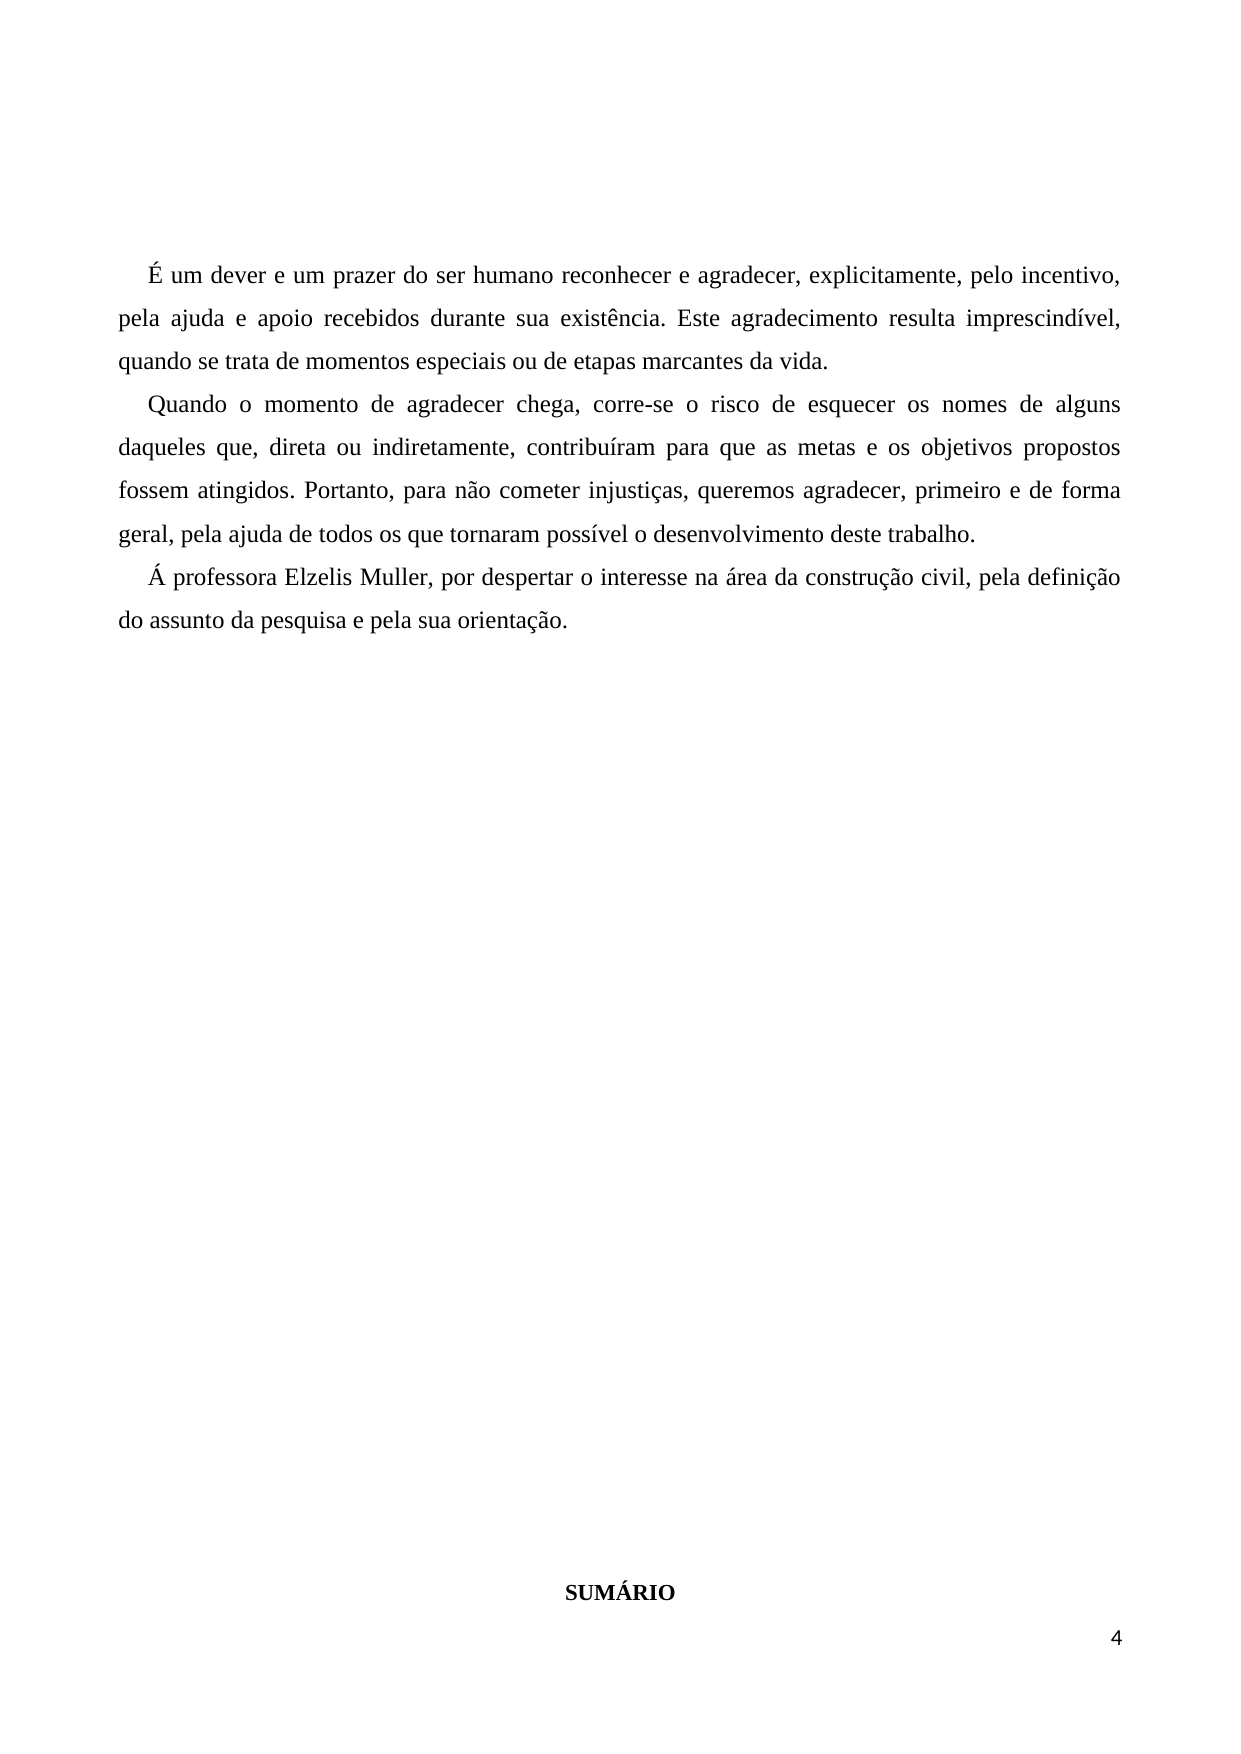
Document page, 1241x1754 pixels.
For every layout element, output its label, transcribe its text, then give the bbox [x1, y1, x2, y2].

text SUMÁRIO [118, 1579, 1122, 1605]
text Quando o momento de agradecer chega, corre-se o risco de esquecer os nomes de alguns daqueles que, direta ou indiretamente, contribuíram para que as metas e os objetivos propostos fossem atingidos. Portanto, para não cometer injustiças, queremos agradecer, primeiro e de forma geral, pela ajuda de todos os que tornaram possível o desenvolvimento deste trabalho. [118, 389, 1122, 547]
text É um dever e um prazer do ser humano reconhecer e agradecer, explicitamente, pelo incentivo, pela ajuda e apoio recebidos durante sua existência. Este agradecimento resulta imprescindível, quando se trata de momentos especiais ou de etapas marcantes da vida. [118, 260, 1122, 375]
text Á professora Elzelis Muller, por despertar o interesse na área da construção civil, pela definição do assunto da pesquisa e pela sua orientação. [118, 562, 1122, 634]
